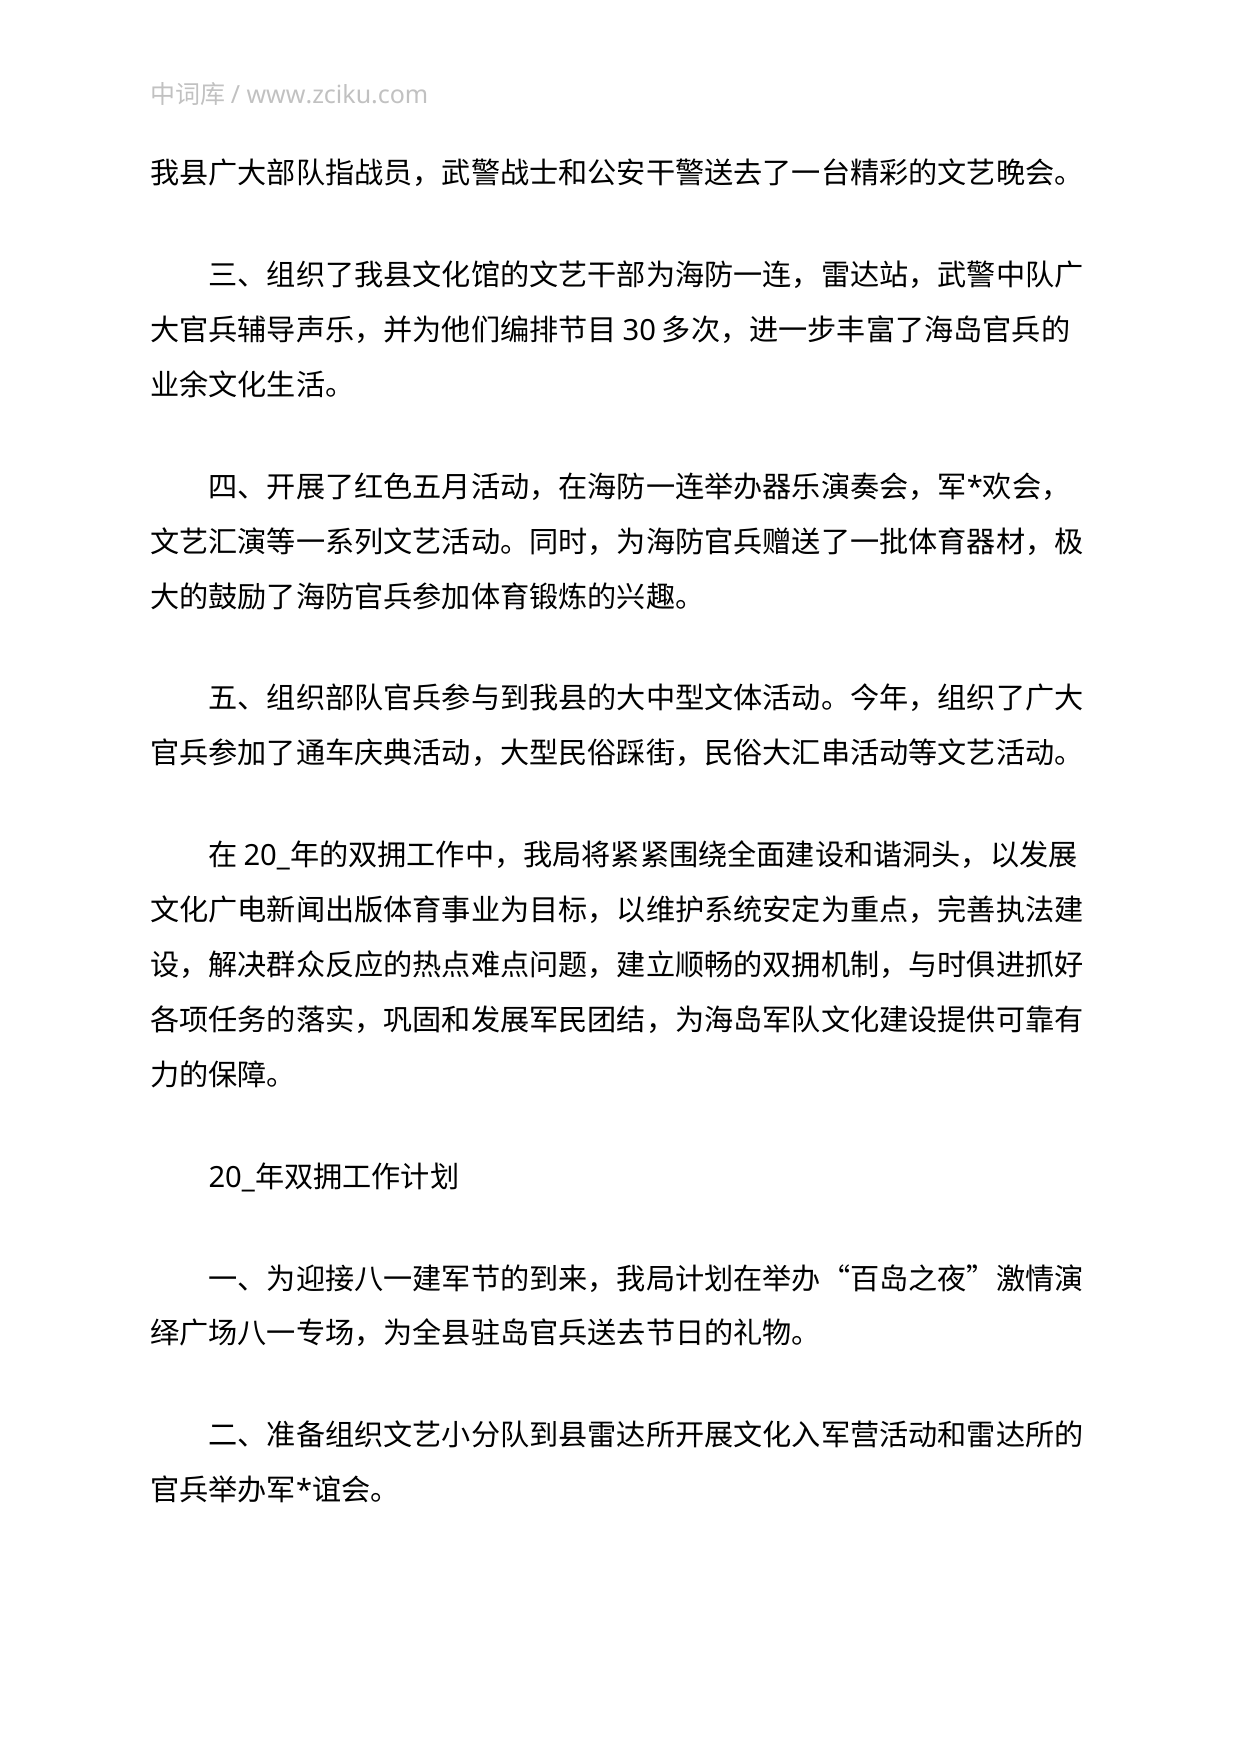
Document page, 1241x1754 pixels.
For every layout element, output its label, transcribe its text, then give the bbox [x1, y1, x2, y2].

text 五、组织部队官兵参与到我县的大中型文体活动。今年，组织了广大官兵参加了通车庆典活动，大型民俗踩街，民俗大汇串活动等文艺活动。 [150, 675, 1090, 772]
text 20_年双拥工作计划 [150, 1153, 1090, 1196]
text 一、为迎接八一建军节的到来，我局计划在举办“百岛之夜”激情演绎广场八一专场，为全县驻岛官兵送去节日的礼物。 [150, 1255, 1090, 1352]
text 四、开展了红色五月活动，在海防一连举办器乐演奏会，军*欢会，文艺汇演等一系列文艺活动。同时，为海防官兵赠送了一批体育器材，极大的鼓励了海防官兵参加体育锻炼的兴趣。 [150, 463, 1090, 616]
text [150, 150, 1090, 192]
text 二、准备组织文艺小分队到县雷达所开展文化入军营活动和雷达所的官兵举办军*谊会。 [150, 1412, 1090, 1509]
text 在20_年的双拥工作中，我局将紧紧围绕全面建设和谐洞头，以发展文化广电新闻出版体育事业为目标，以维护系统安定为重点，完善执法建设，解决群众反应的热点难点问题，建立顺畅的双拥机制，与时俱进抓好各项任务的落实，巩固和发展军民团结，为海岛军队文化建设提供可靠有力的保障。 [150, 832, 1090, 1094]
text 三、组织了我县文化馆的文艺干部为海防一连，雷达站，武警中队广大官兵辅导声乐，并为他们编排节目30多次，进一步丰富了海岛官兵的业余文化生活。 [150, 252, 1090, 404]
